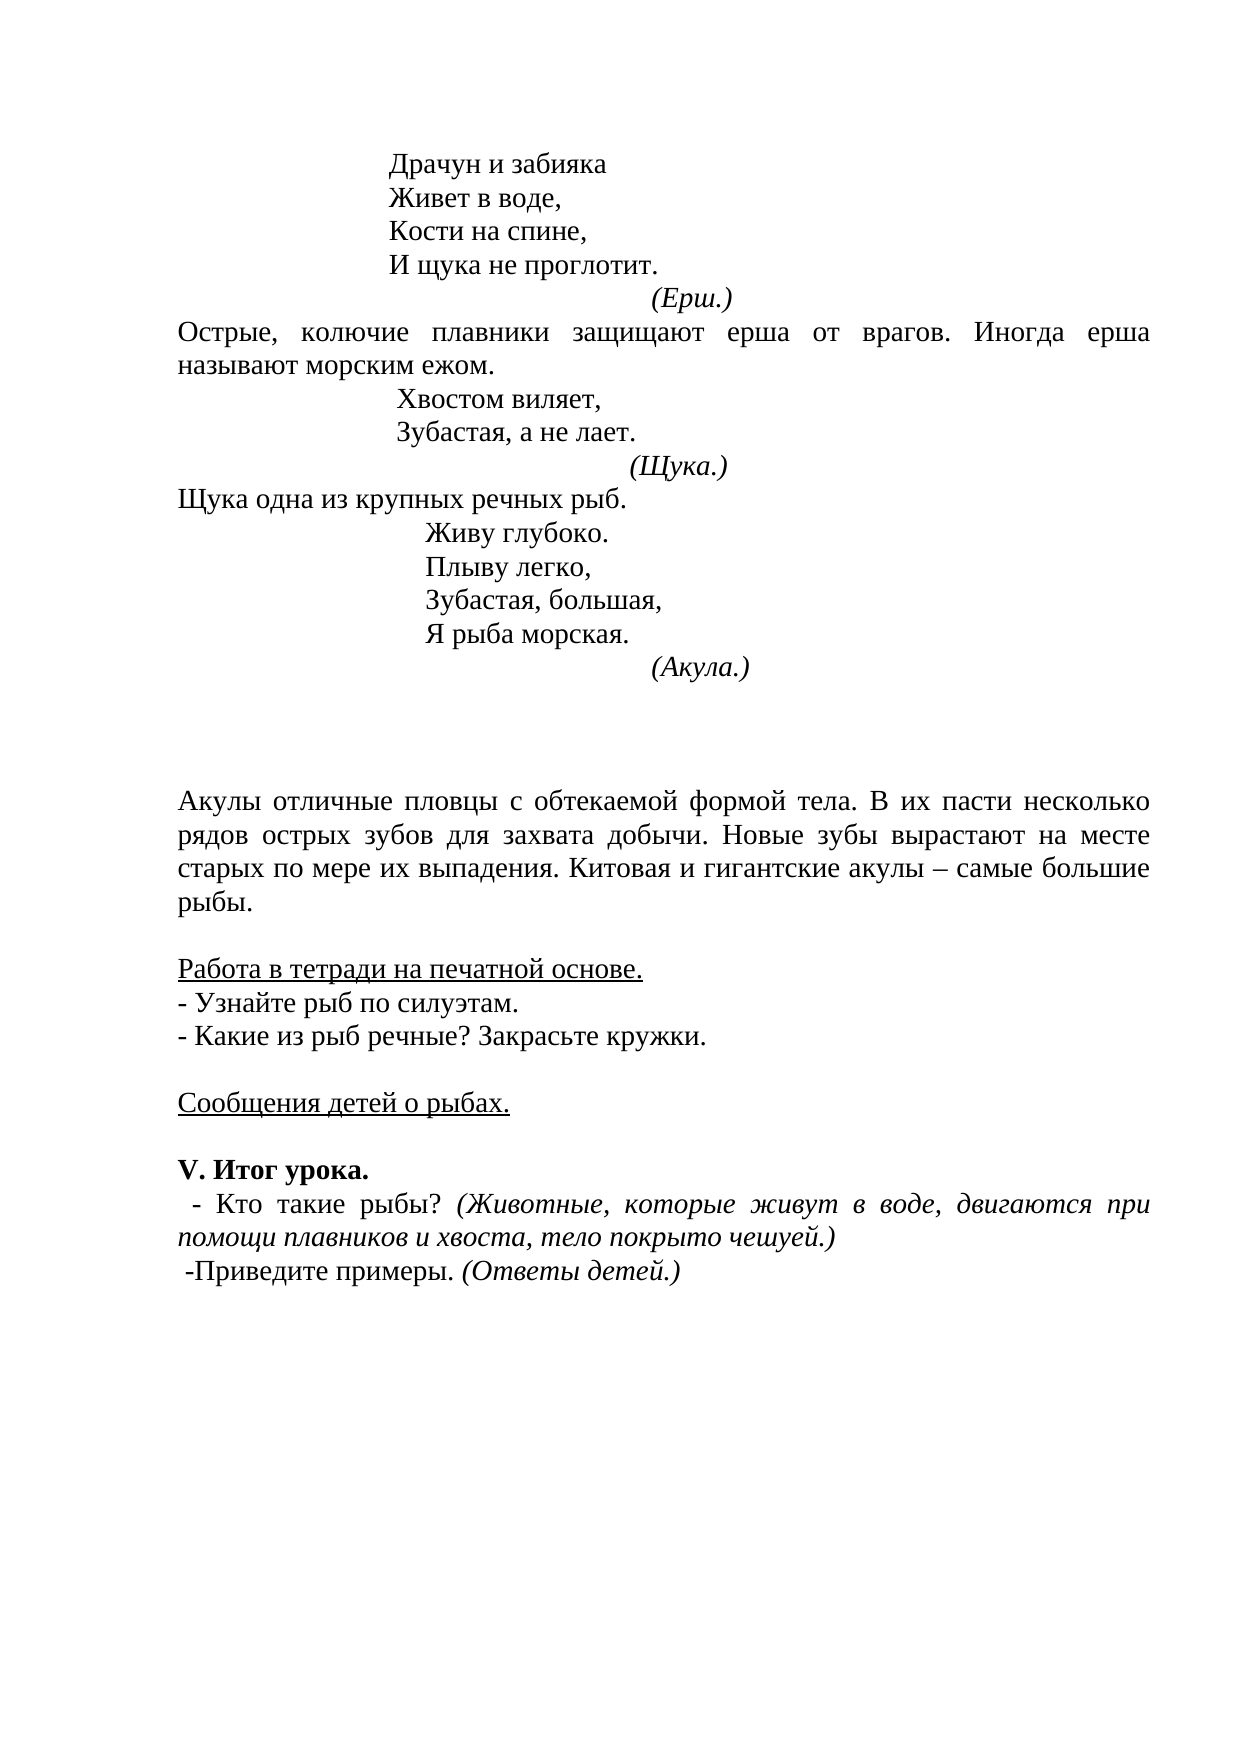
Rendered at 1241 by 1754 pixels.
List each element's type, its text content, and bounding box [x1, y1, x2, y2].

text (Акула.) [177, 649, 1152, 683]
text Острые, колючие плавники защищают ерша от врагов. Иногда ерша называют морским ежом. [177, 314, 1152, 381]
text Живет в воде, [177, 180, 1152, 213]
text Живу глубоко. [177, 515, 1152, 549]
text Зубастая, а не лает. [177, 414, 1152, 448]
text И щука не проглотит. [177, 247, 1152, 280]
text Работа в тетради на печатной основе. [177, 951, 1152, 985]
text Драчун и забияка [177, 146, 1152, 180]
text Акулы отличные пловцы с обтекаемой формой тела. В их пасти несколько рядов острых зубов для захвата добычи. Новые зубы вырастают на месте старых по мере их выпадения. Китовая и гигантские акулы – самые большие рыбы. [177, 783, 1152, 918]
text V. Итог урока. [177, 1152, 1152, 1186]
text Щука одна из крупных речных рыб. [177, 482, 1152, 515]
text Я рыба морская. [177, 616, 1152, 649]
text - Кто такие рыбы? (Животные, которые живут в воде, двигаются при помощи плавников и хвоста, тело покрыто чешуей.) [177, 1186, 1152, 1253]
text - Какие из рыб речные? Закрасьте кружки. [177, 1018, 1152, 1052]
text (Ерш.) [177, 280, 1152, 314]
text Хвостом виляет, [177, 381, 1152, 414]
text -Приведите примеры. (Ответы детей.) [177, 1253, 1152, 1287]
text Кости на спине, [177, 213, 1152, 247]
text - Узнайте рыб по силуэтам. [177, 985, 1152, 1018]
text Сообщения детей о рыбах. [177, 1085, 1152, 1119]
text Плыву легко, [177, 549, 1152, 582]
text Зубастая, большая, [177, 582, 1152, 616]
text (Щука.) [177, 448, 1152, 482]
